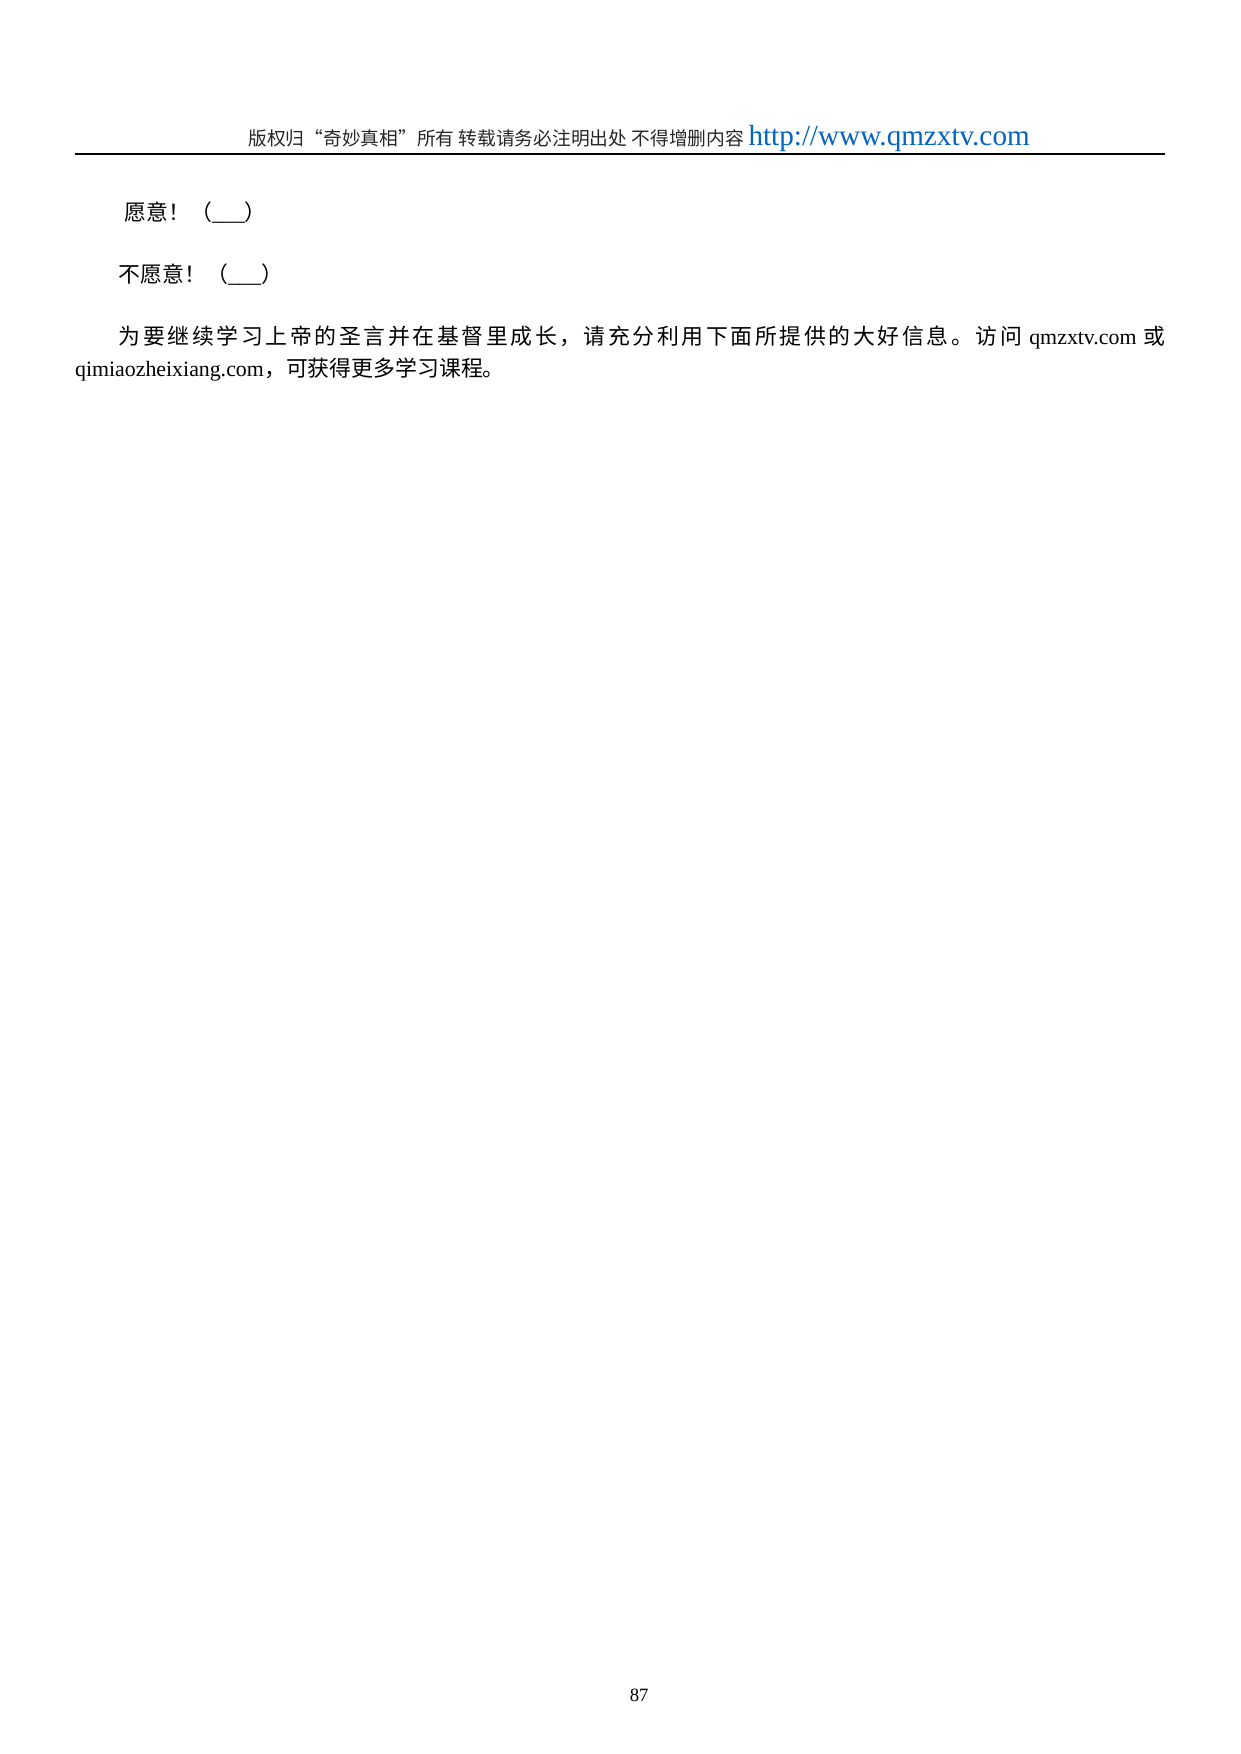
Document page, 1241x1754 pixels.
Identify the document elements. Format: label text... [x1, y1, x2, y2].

text 愿意！（___） [75, 195, 1165, 227]
text 不愿意！（___） [75, 257, 1165, 289]
text 为要继续学习上帝的圣言并在基督里成长，请充分利用下面所提供的大好信息。访问qmzxtv.com或qimiaozheixiang.com，可获得更多学习课程。 [75, 318, 1165, 383]
